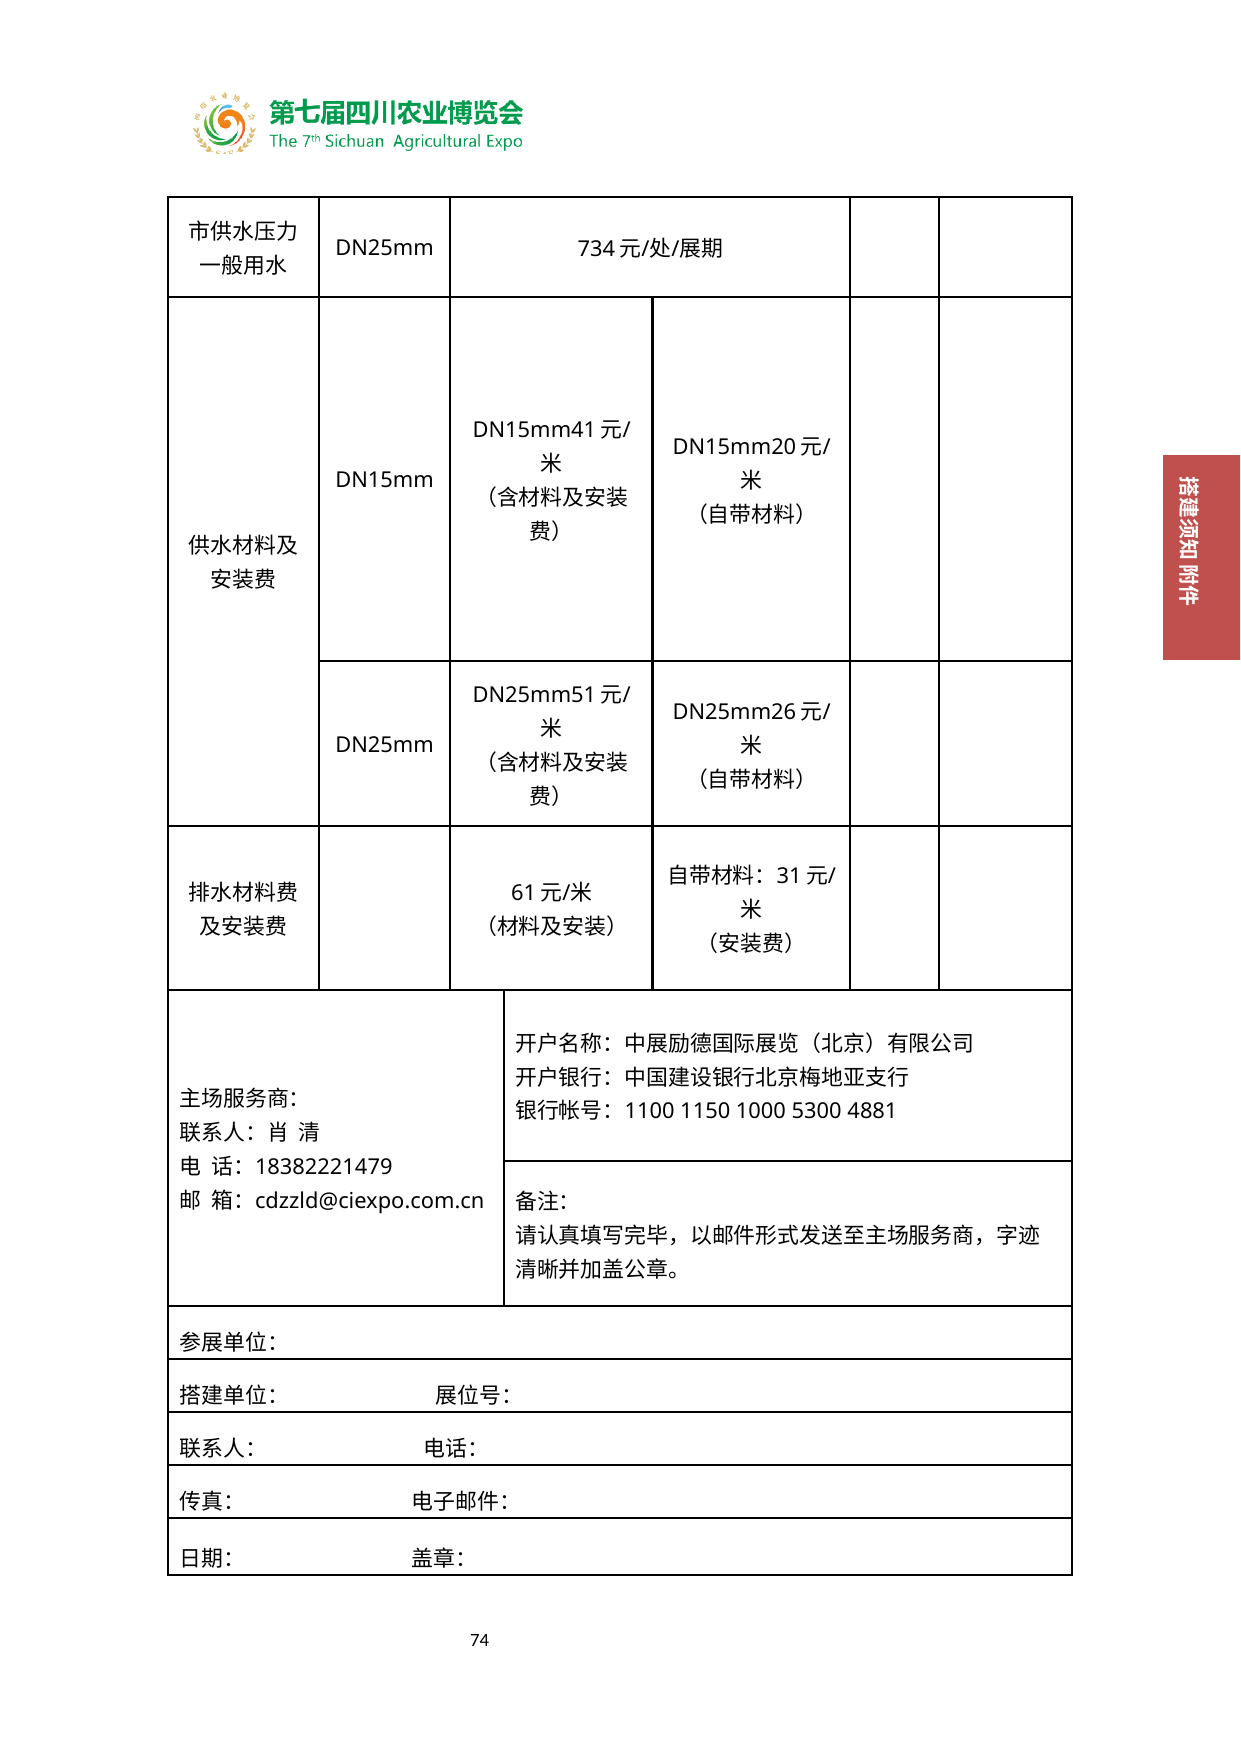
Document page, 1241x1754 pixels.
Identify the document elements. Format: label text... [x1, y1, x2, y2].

table_cell [320, 827, 449, 989]
table_cell 供水材料及安装费 [169, 298, 318, 825]
table_cell 主场服务商： 联系人：肖 清 电 话：18382221479 邮 箱：cdzzld@ciexpo.com.cn [169, 991, 503, 1305]
table_cell DN25mm [320, 198, 449, 296]
picture [193, 92, 533, 154]
table_cell 734元/处/展期 [451, 198, 849, 296]
table_cell DN15mm20元/米 （自带材料） [654, 298, 849, 660]
table_cell 日期： 盖章： [169, 1519, 1071, 1574]
table_cell [940, 198, 1071, 296]
table_cell DN25mm [320, 662, 449, 825]
table_cell 搭建单位： 展位号： [169, 1360, 1071, 1411]
table_cell 开户名称：中展励德国际展览（北京）有限公司 开户银行：中国建设银行北京梅地亚支行 银行帐号：1100 1150 1000 5300 4881 [505, 991, 1071, 1160]
table_cell [940, 662, 1071, 825]
table_cell 市供水压力一般用水 [169, 198, 318, 296]
table_cell [851, 198, 938, 296]
table_cell 自带材料：31元/米 （安装费） [654, 827, 849, 989]
table_cell 61元/米 （材料及安装） [451, 827, 651, 989]
table_cell [851, 662, 938, 825]
table_cell DN25mm51元/米 （含材料及安装费） [451, 662, 651, 825]
table_cell 联系人： 电话： [169, 1413, 1071, 1464]
table_cell 传真： 电子邮件： [169, 1466, 1071, 1517]
table_cell 参展单位： [169, 1307, 1071, 1358]
table_cell [940, 298, 1071, 660]
table_cell [851, 298, 938, 660]
table_cell DN25mm26元/米 （自带材料） [654, 662, 849, 825]
table_cell 备注： 请认真填写完毕，以邮件形式发送至主场服务商，字迹清晰并加盖公章。 [505, 1162, 1071, 1305]
table_cell DN15mm [320, 298, 449, 660]
table_cell [940, 827, 1071, 989]
table_cell DN15mm41元/米 （含材料及安装费） [451, 298, 651, 660]
table_cell [851, 827, 938, 989]
table_cell 排水材料费及安装费 [169, 827, 318, 989]
